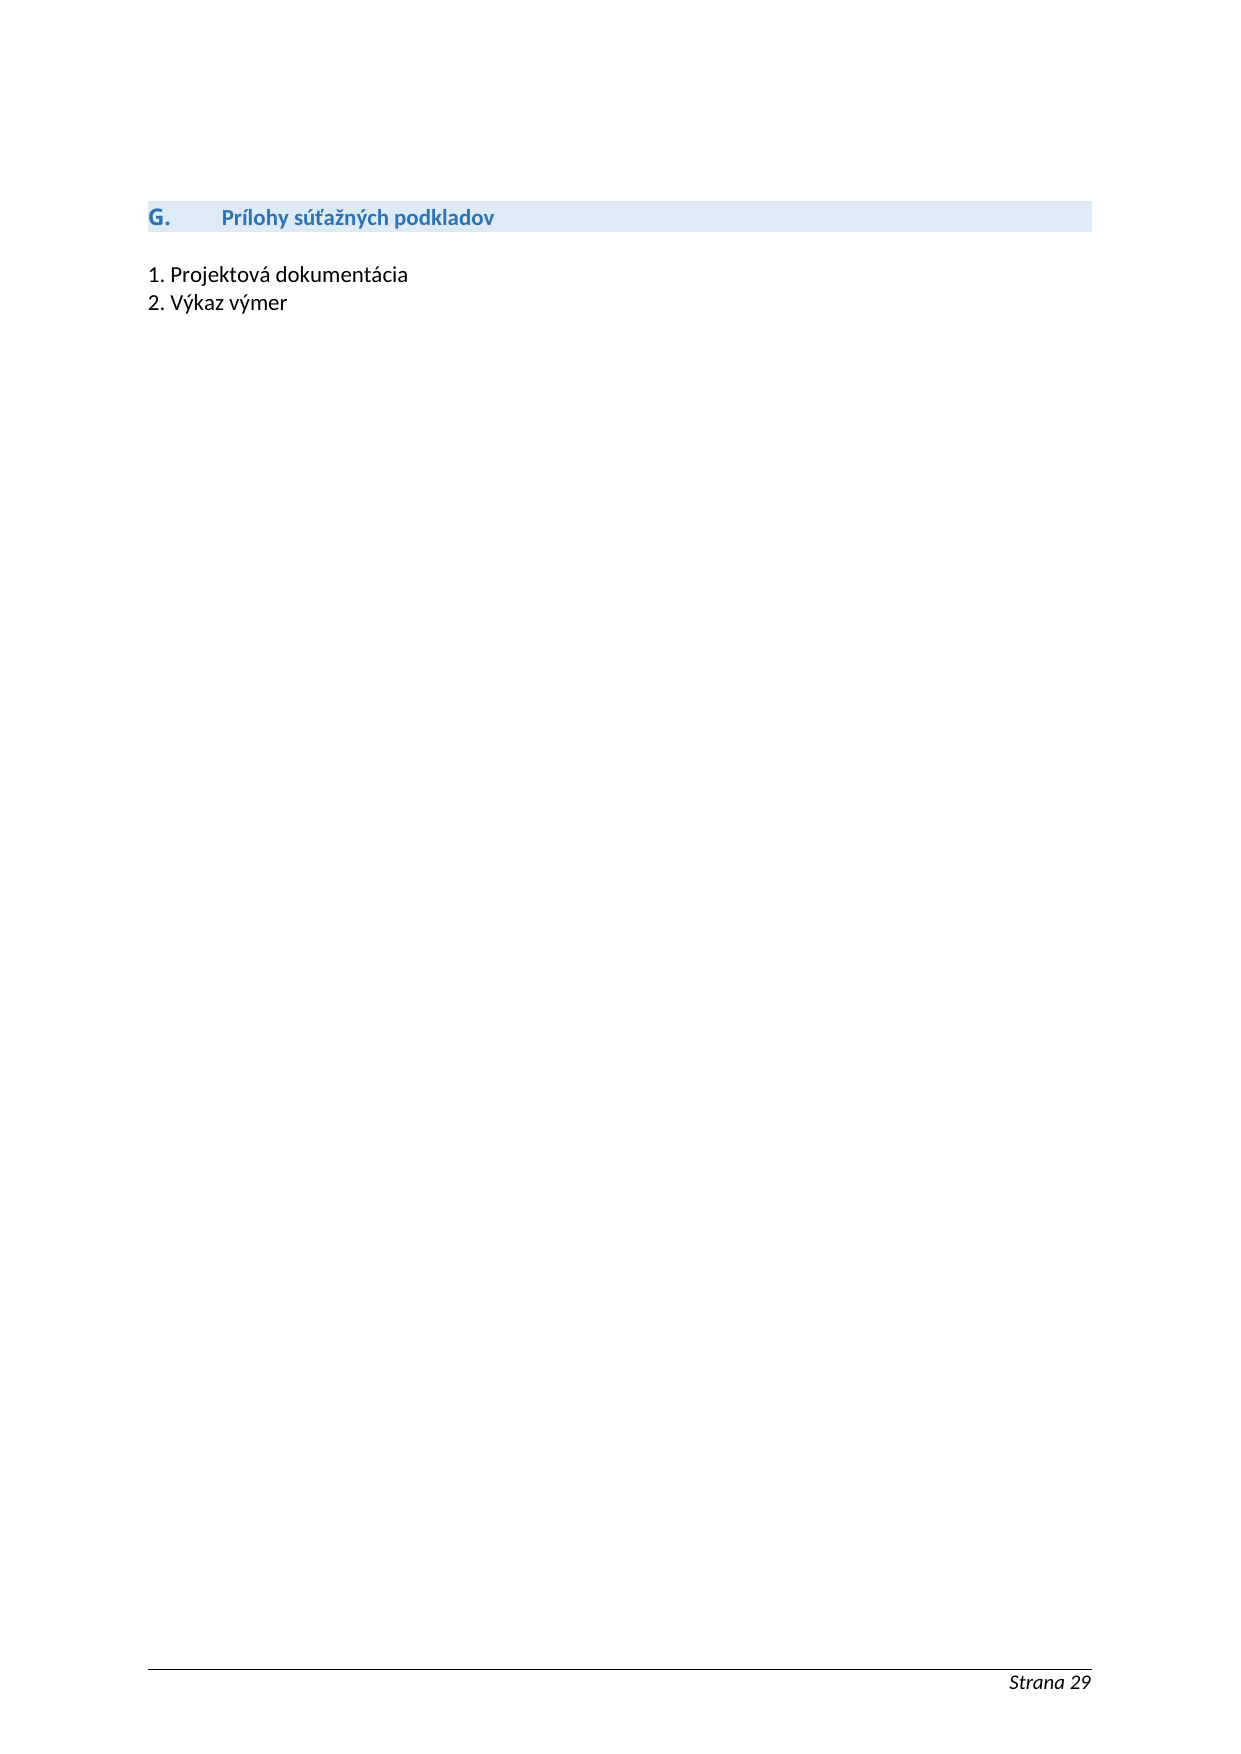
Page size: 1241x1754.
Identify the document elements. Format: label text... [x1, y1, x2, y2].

text 2. Výkaz výmer [148, 288, 1092, 316]
subtitle Prílohy súťažných podkladov [148, 201, 1092, 232]
text 1. Projektová dokumentácia [148, 260, 1092, 288]
